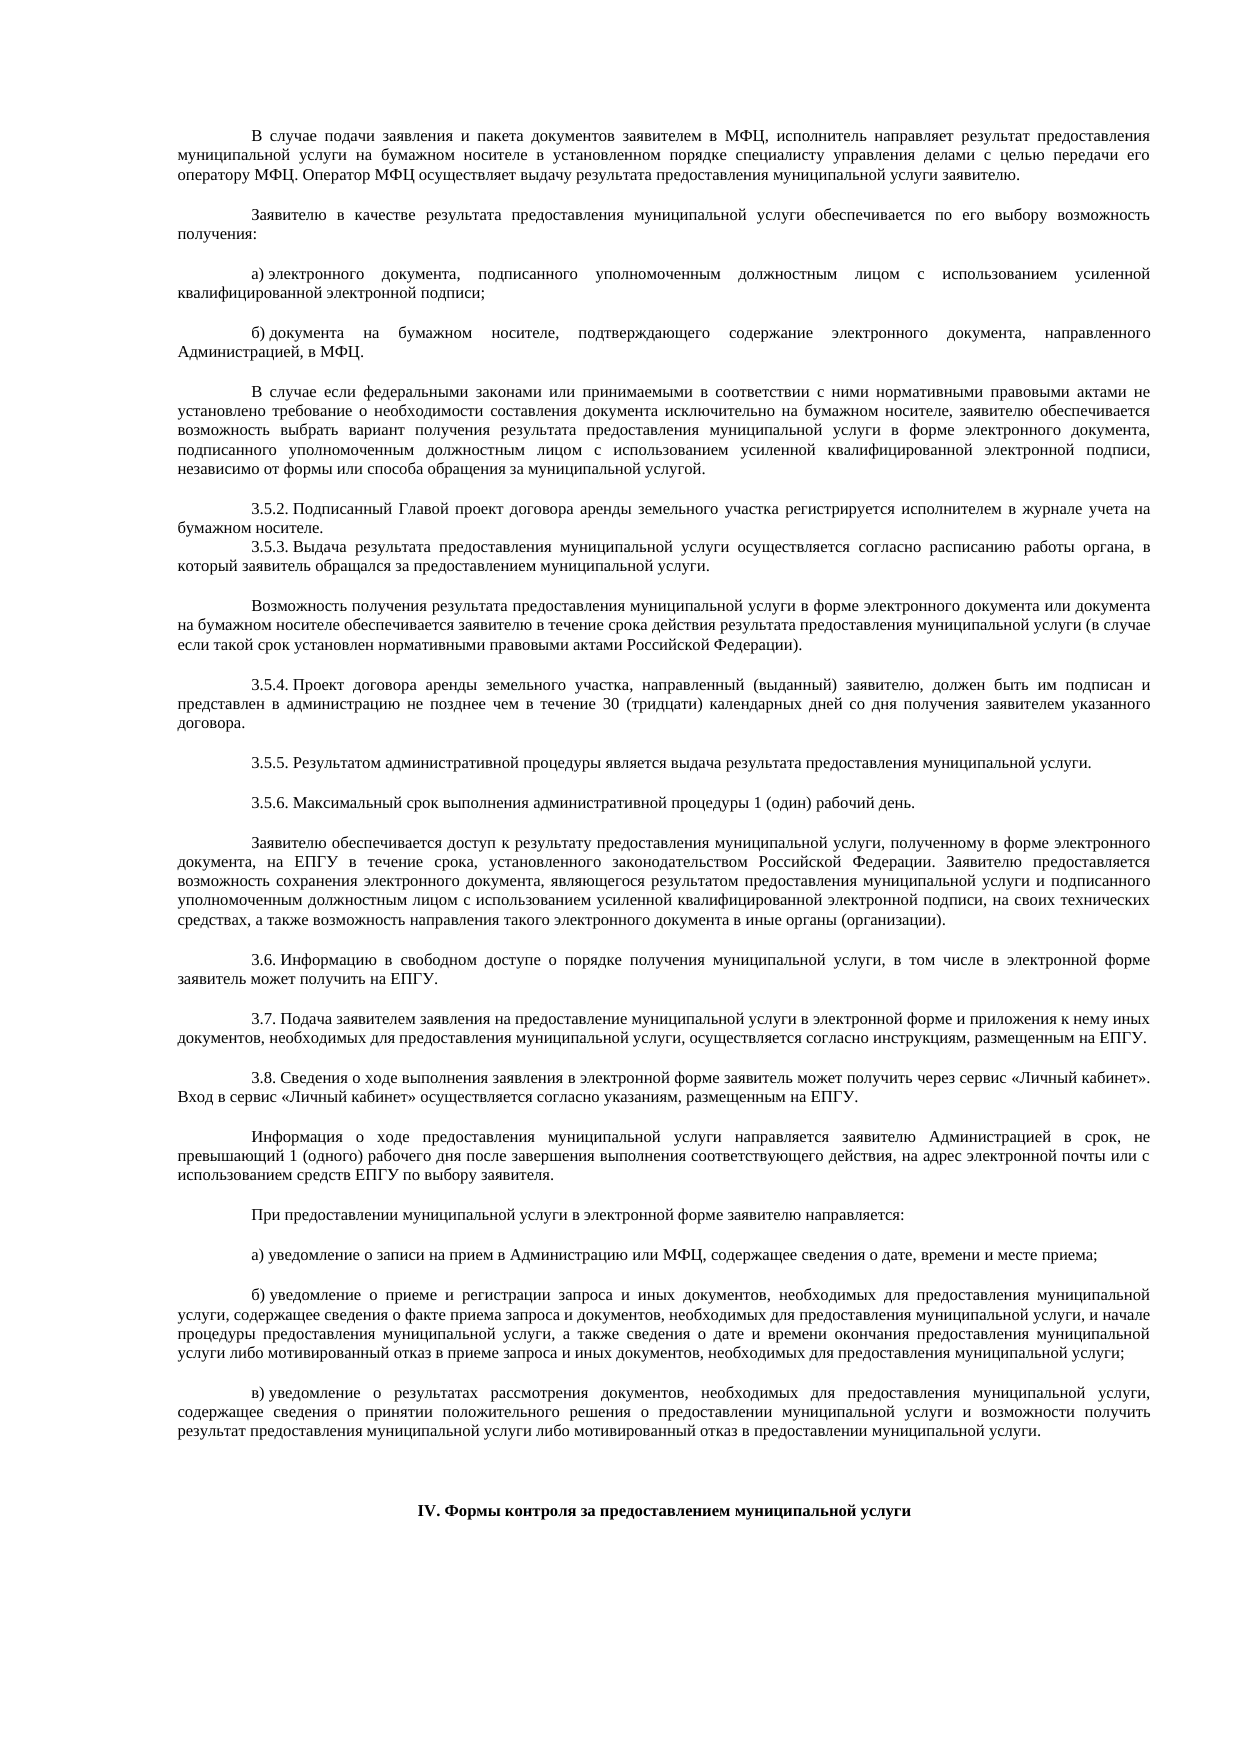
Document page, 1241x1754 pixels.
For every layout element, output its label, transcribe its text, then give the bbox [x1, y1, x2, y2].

text 3.5.4. Проект договора аренды земельного участка, направленный (выданный) заявителю, должен быть им подписан и представлен в администрацию не позднее чем в течение 30 (тридцати) календарных дней со дня получения заявителем указанного договора. [177, 674, 1152, 732]
text 3.7. Подача заявителем заявления на предоставление муниципальной услуги в электронной форме и приложения к нему иных документов, необходимых для предоставления муниципальной услуги, осуществляется согласно инструкциям, размещенным на ЕПГУ. [177, 1008, 1152, 1047]
text 3.5.5. Результатом административной процедуры является выдача результата предоставления муниципальной услуги. [177, 753, 1152, 772]
text Информация о ходе предоставления муниципальной услуги направляется заявителю Администрацией в срок, не превышающий 1 (одного) рабочего дня после завершения выполнения соответствующего действия, на адрес электронной почты или с использованием средств ЕПГУ по выбору заявителя. [177, 1127, 1152, 1184]
text 3.5.6. Максимальный срок выполнения административной процедуры 1 (один) рабочий день. [177, 793, 1152, 812]
text Возможность получения результата предоставления муниципальной услуги в форме электронного документа или документа на бумажном носителе обеспечивается заявителю в течение срока действия результата предоставления муниципальной услуги (в случае если такой срок установлен нормативными правовыми актами Российской Федерации). [177, 596, 1152, 653]
text а) уведомление о записи на прием в Администрацию или МФЦ, содержащее сведения о дате, времени и месте приема; [177, 1245, 1152, 1264]
text 3.6. Информацию в свободном доступе о порядке получения муниципальной услуги, в том числе в электронной форме заявитель может получить на ЕПГУ. [177, 949, 1152, 988]
text Заявителю обеспечивается доступ к результату предоставления муниципальной услуги, полученному в форме электронного документа, на ЕПГУ в течение срока, установленного законодательством Российской Федерации. Заявителю предоставляется возможность сохранения электронного документа, являющегося результатом предоставления муниципальной услуги и подписанного уполномоченным должностным лицом с использованием усиленной квалифицированной электронной подписи, на своих технических средствах, а также возможность направления такого электронного документа в иные органы (организации). [177, 833, 1152, 928]
text 3.5.2. Подписанный Главой проект договора аренды земельного участка регистрируется исполнителем в журнале учета на бумажном носителе. [177, 498, 1152, 537]
text При предоставлении муниципальной услуги в электронной форме заявителю направляется: [177, 1205, 1152, 1224]
text 3.8. Сведения о ходе выполнения заявления в электронной форме заявитель может получить через сервис «Личный кабинет». Вход в сервис «Личный кабинет» осуществляется согласно указаниям, размещенным на ЕПГУ. [177, 1068, 1152, 1106]
text б) документа на бумажном носителе, подтверждающего содержание электронного документа, направленного Администрацией, в МФЦ. [177, 323, 1152, 361]
text IV. Формы контроля за предоставлением муниципальной услуги [177, 1501, 1152, 1520]
text 3.5.3. Выдача результата предоставления муниципальной услуги осуществляется согласно расписанию работы органа, в который заявитель обращался за предоставлением муниципальной услуги. [177, 537, 1152, 575]
text а) электронного документа, подписанного уполномоченным должностным лицом с использованием усиленной квалифицированной электронной подписи; [177, 263, 1152, 302]
text б) уведомление о приеме и регистрации запроса и иных документов, необходимых для предоставления муниципальной услуги, содержащее сведения о факте приема запроса и документов, необходимых для предоставления муниципальной услуги, и начале процедуры предоставления муниципальной услуги, а также сведения о дате и времени окончания предоставления муниципальной услуги либо мотивированный отказ в приеме запроса и иных документов, необходимых для предоставления муниципальной услуги; [177, 1285, 1152, 1362]
text В случае если федеральными законами или принимаемыми в соответствии с ними нормативными правовыми актами не установлено требование о необходимости составления документа исключительно на бумажном носителе, заявителю обеспечивается возможность выбрать вариант получения результата предоставления муниципальной услуги в форме электронного документа, подписанного уполномоченным должностным лицом с использованием усиленной квалифицированной электронной подписи, независимо от формы или способа обращения за муниципальной услугой. [177, 382, 1152, 478]
text в) уведомление о результатах рассмотрения документов, необходимых для предоставления муниципальной услуги, содержащее сведения о принятии положительного решения о предоставлении муниципальной услуги и возможности получить результат предоставления муниципальной услуги либо мотивированный отказ в предоставлении муниципальной услуги. [177, 1383, 1152, 1440]
text Заявителю в качестве результата предоставления муниципальной услуги обеспечивается по его выбору возможность получения: [177, 204, 1152, 243]
text В случае подачи заявления и пакета документов заявителем в МФЦ, исполнитель направляет результат предоставления муниципальной услуги на бумажном носителе в установленном порядке специалисту управления делами с целью передачи его оператору МФЦ. Оператор МФЦ осуществляет выдачу результата предоставления муниципальной услуги заявителю. [177, 126, 1152, 183]
